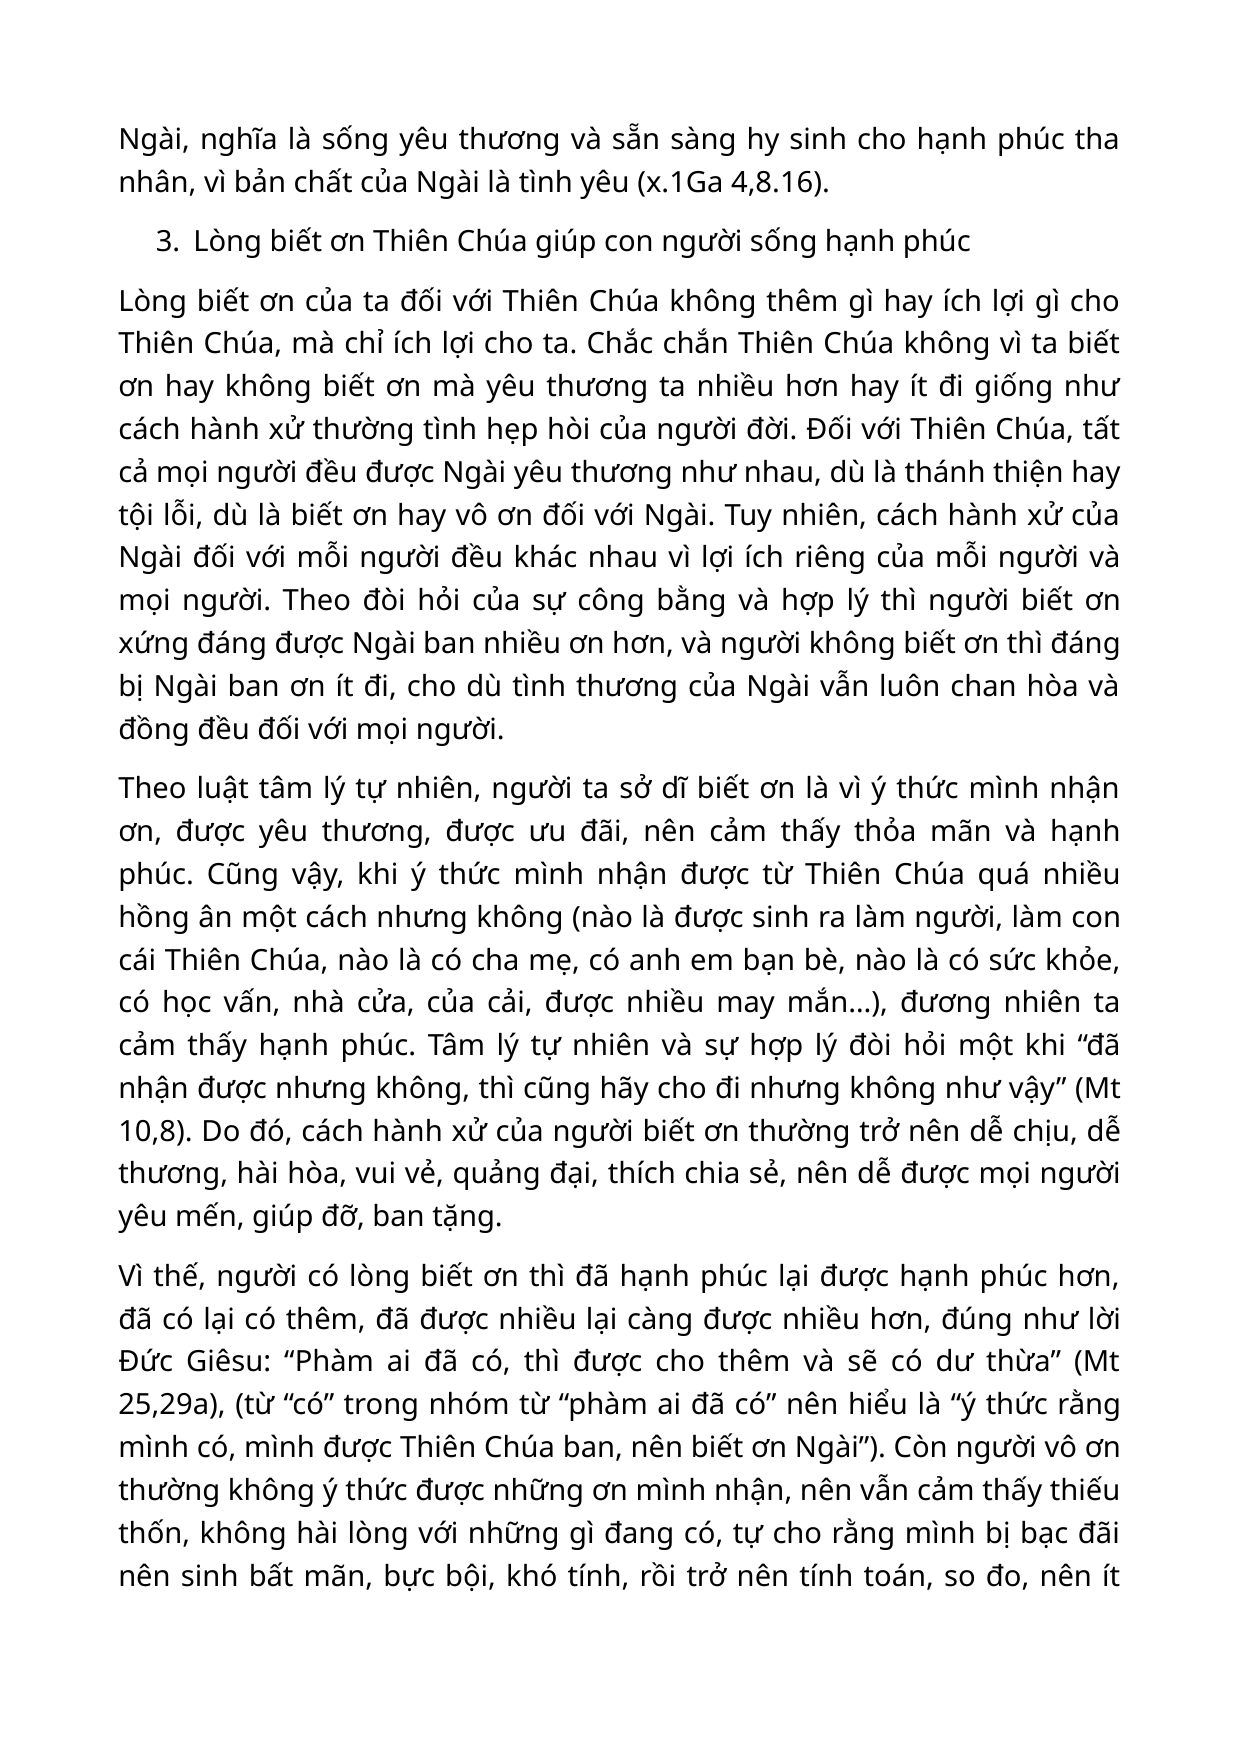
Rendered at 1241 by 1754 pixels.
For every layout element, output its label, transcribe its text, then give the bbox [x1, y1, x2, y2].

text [118, 118, 1122, 201]
text Theo luật tâm lý tự nhiên, người ta sở dĩ biết ơn là vì ý thức mình nhận ơn, được yêu thương, được ưu đãi, nên cảm thấy thỏa mãn và hạnh phúc. Cũng vậy, khi ý thức mình nhận được từ Thiên Chúa quá nhiều hồng ân một cách nhưng không (nào là được sinh ra làm người, làm con cái Thiên Chúa, nào là có cha mẹ, có anh em bạn bè, nào là có sức khỏe, có học vấn, nhà cửa, của cải, được nhiều may mắn…), đương nhiên ta cảm thấy hạnh phúc. Tâm lý tự nhiên và sự hợp lý đòi hỏi một khi “đã nhận được nhưng không, thì cũng hãy cho đi nhưng không như vậy” (Mt 10,8). Do đó, cách hành xử của người biết ơn thường trở nên dễ chịu, dễ thương, hài hòa, vui vẻ, quảng đại, thích chia sẻ, nên dễ được mọi người yêu mến, giúp đỡ, ban tặng. [118, 767, 1122, 1235]
text Lòng biết ơn của ta đối với Thiên Chúa không thêm gì hay ích lợi gì cho Thiên Chúa, mà chỉ ích lợi cho ta. Chắc chắn Thiên Chúa không vì ta biết ơn hay không biết ơn mà yêu thương ta nhiều hơn hay ít đi giống như cách hành xử thường tình hẹp hòi của người đời. Đối với Thiên Chúa, tất cả mọi người đều được Ngài yêu thương như nhau, dù là thánh thiện hay tội lỗi, dù là biết ơn hay vô ơn đối với Ngài. Tuy nhiên, cách hành xử của Ngài đối với mỗi người đều khác nhau vì lợi ích riêng của mỗi người và mọi người. Theo đòi hỏi của sự công bằng và hợp lý thì người biết ơn xứng đáng được Ngài ban nhiều ơn hơn, và người không biết ơn thì đáng bị Ngài ban ơn ít đi, cho dù tình thương của Ngài vẫn luôn chan hòa và đồng đều đối với mọi người. [118, 280, 1122, 748]
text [118, 1255, 1122, 1594]
list Lòng biết ơn Thiên Chúa giúp con người sống hạnh phúc [156, 220, 1122, 260]
